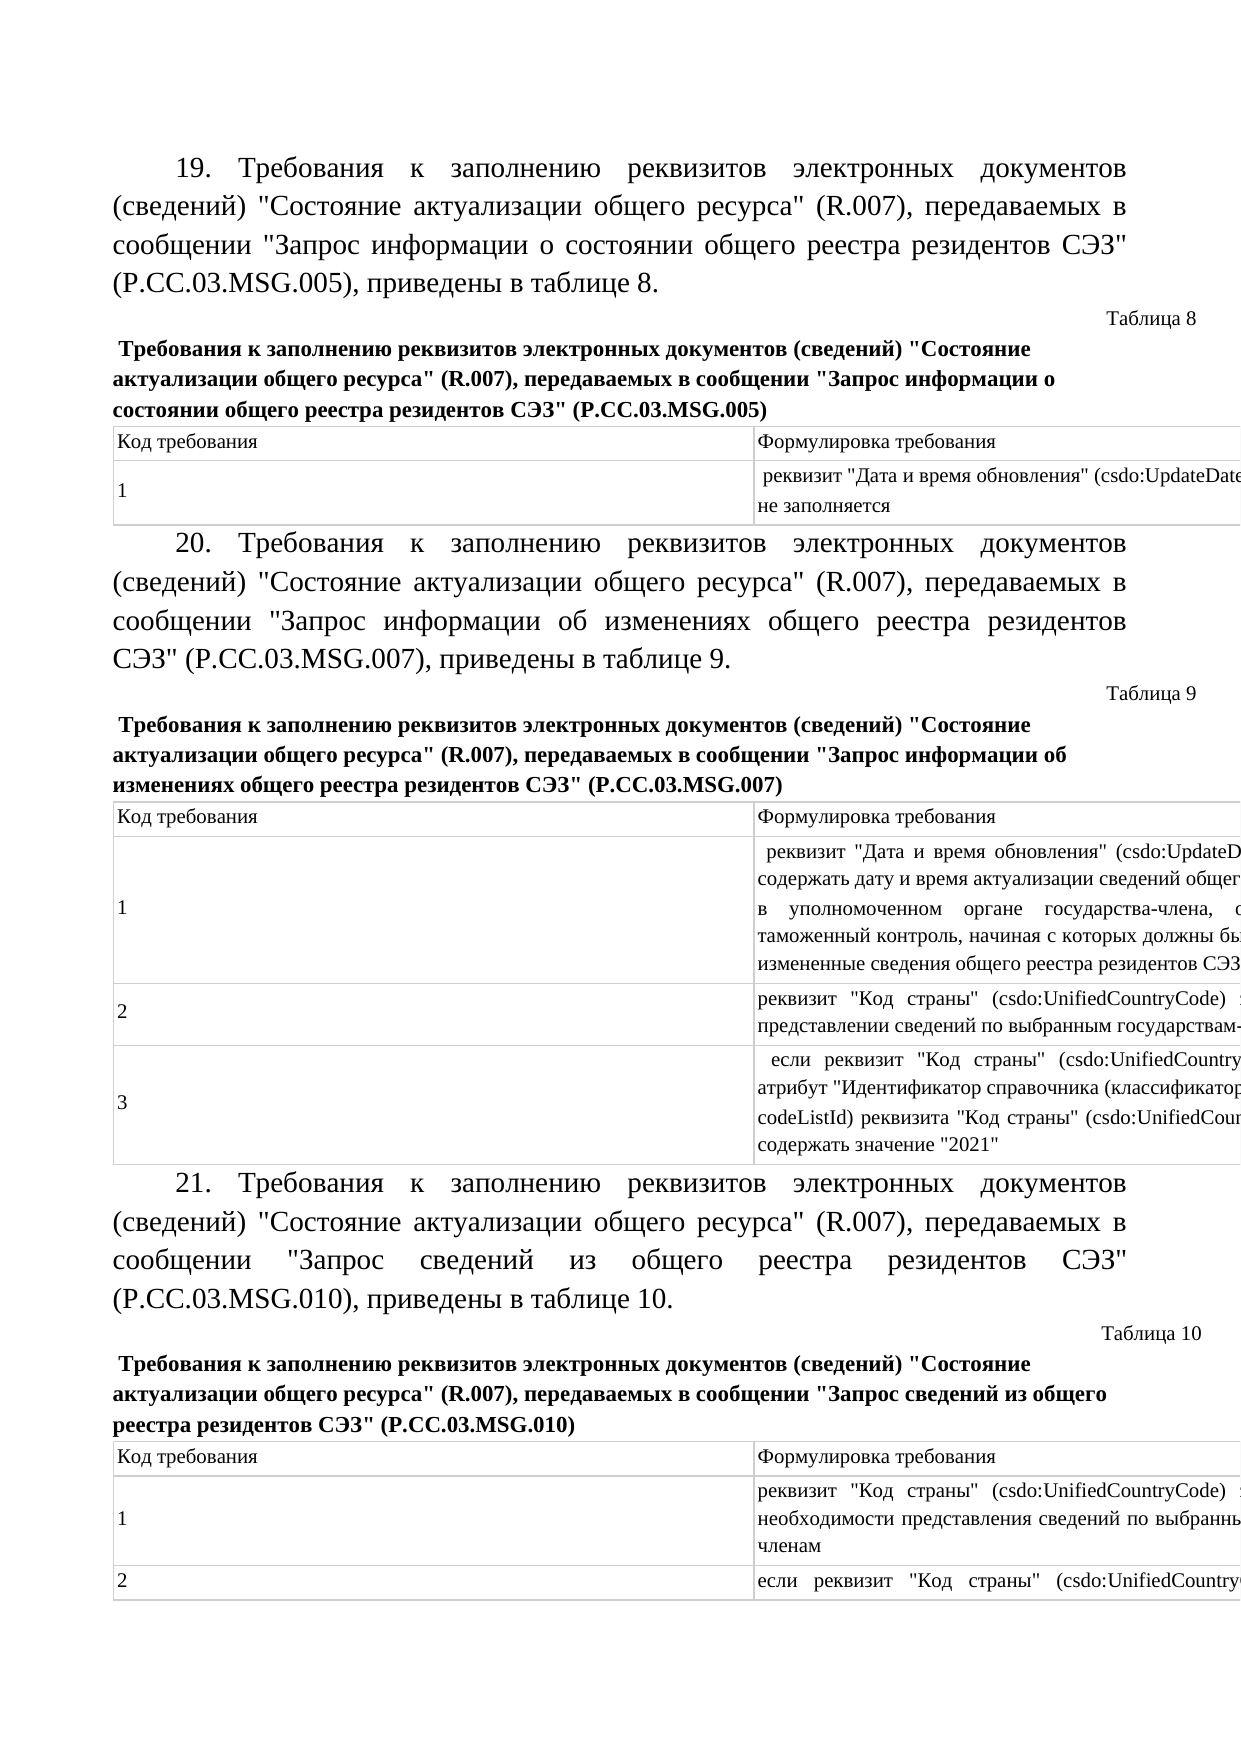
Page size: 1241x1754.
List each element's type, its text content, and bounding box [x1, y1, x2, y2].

text Требования к заполнению реквизитов электронных документов (сведений) "Состояние актуализации общего ресурса" (R.007), передаваемых в сообщении "Запрос информации о состоянии общего реестра резидентов СЭЗ" (P.CC.03.MSG.005) [112, 335, 1128, 422]
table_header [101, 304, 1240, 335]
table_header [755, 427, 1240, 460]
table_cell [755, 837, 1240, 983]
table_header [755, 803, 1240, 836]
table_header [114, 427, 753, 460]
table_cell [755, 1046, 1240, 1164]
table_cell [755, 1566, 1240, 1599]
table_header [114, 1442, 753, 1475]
text Требования к заполнению реквизитов электронных документов (сведений) "Состояние актуализации общего ресурса" (R.007), передаваемых в сообщении "Запрос информации об изменениях общего реестра резидентов СЭЗ" (P.CC.03.MSG.007) [112, 711, 1128, 797]
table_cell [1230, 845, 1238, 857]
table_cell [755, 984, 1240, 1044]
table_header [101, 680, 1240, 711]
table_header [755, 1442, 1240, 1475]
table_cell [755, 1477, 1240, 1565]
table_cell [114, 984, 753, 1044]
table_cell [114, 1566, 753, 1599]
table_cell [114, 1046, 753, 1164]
text 19. Требования к заполнению реквизитов электронных документов (сведений) "Состояние актуализации общего ресурса" (R.007), передаваемых в сообщении "Запрос информации о состоянии общего реестра резидентов СЭЗ" (P.CC.03.MSG.005), приведены в таблице 8. [112, 150, 1128, 299]
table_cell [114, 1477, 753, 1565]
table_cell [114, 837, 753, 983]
text 21. Требования к заполнению реквизитов электронных документов (сведений) "Состояние актуализации общего ресурса" (R.007), передаваемых в сообщении "Запрос сведений из общего реестра резидентов СЭЗ" (P.CC.03.MSG.010), приведены в таблице 10. [112, 1165, 1128, 1314]
text Требования к заполнению реквизитов электронных документов (сведений) "Состояние актуализации общего ресурса" (R.007), передаваемых в сообщении "Запрос сведений из общего реестра резидентов СЭЗ" (P.CC.03.MSG.010) [112, 1350, 1128, 1437]
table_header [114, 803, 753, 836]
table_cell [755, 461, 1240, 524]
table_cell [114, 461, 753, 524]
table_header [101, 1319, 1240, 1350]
text 20. Требования к заполнению реквизитов электронных документов (сведений) "Состояние актуализации общего ресурса" (R.007), передаваемых в сообщении "Запрос информации об изменениях общего реестра резидентов СЭЗ" (P.CC.03.MSG.007), приведены в таблице 9. [112, 526, 1128, 675]
